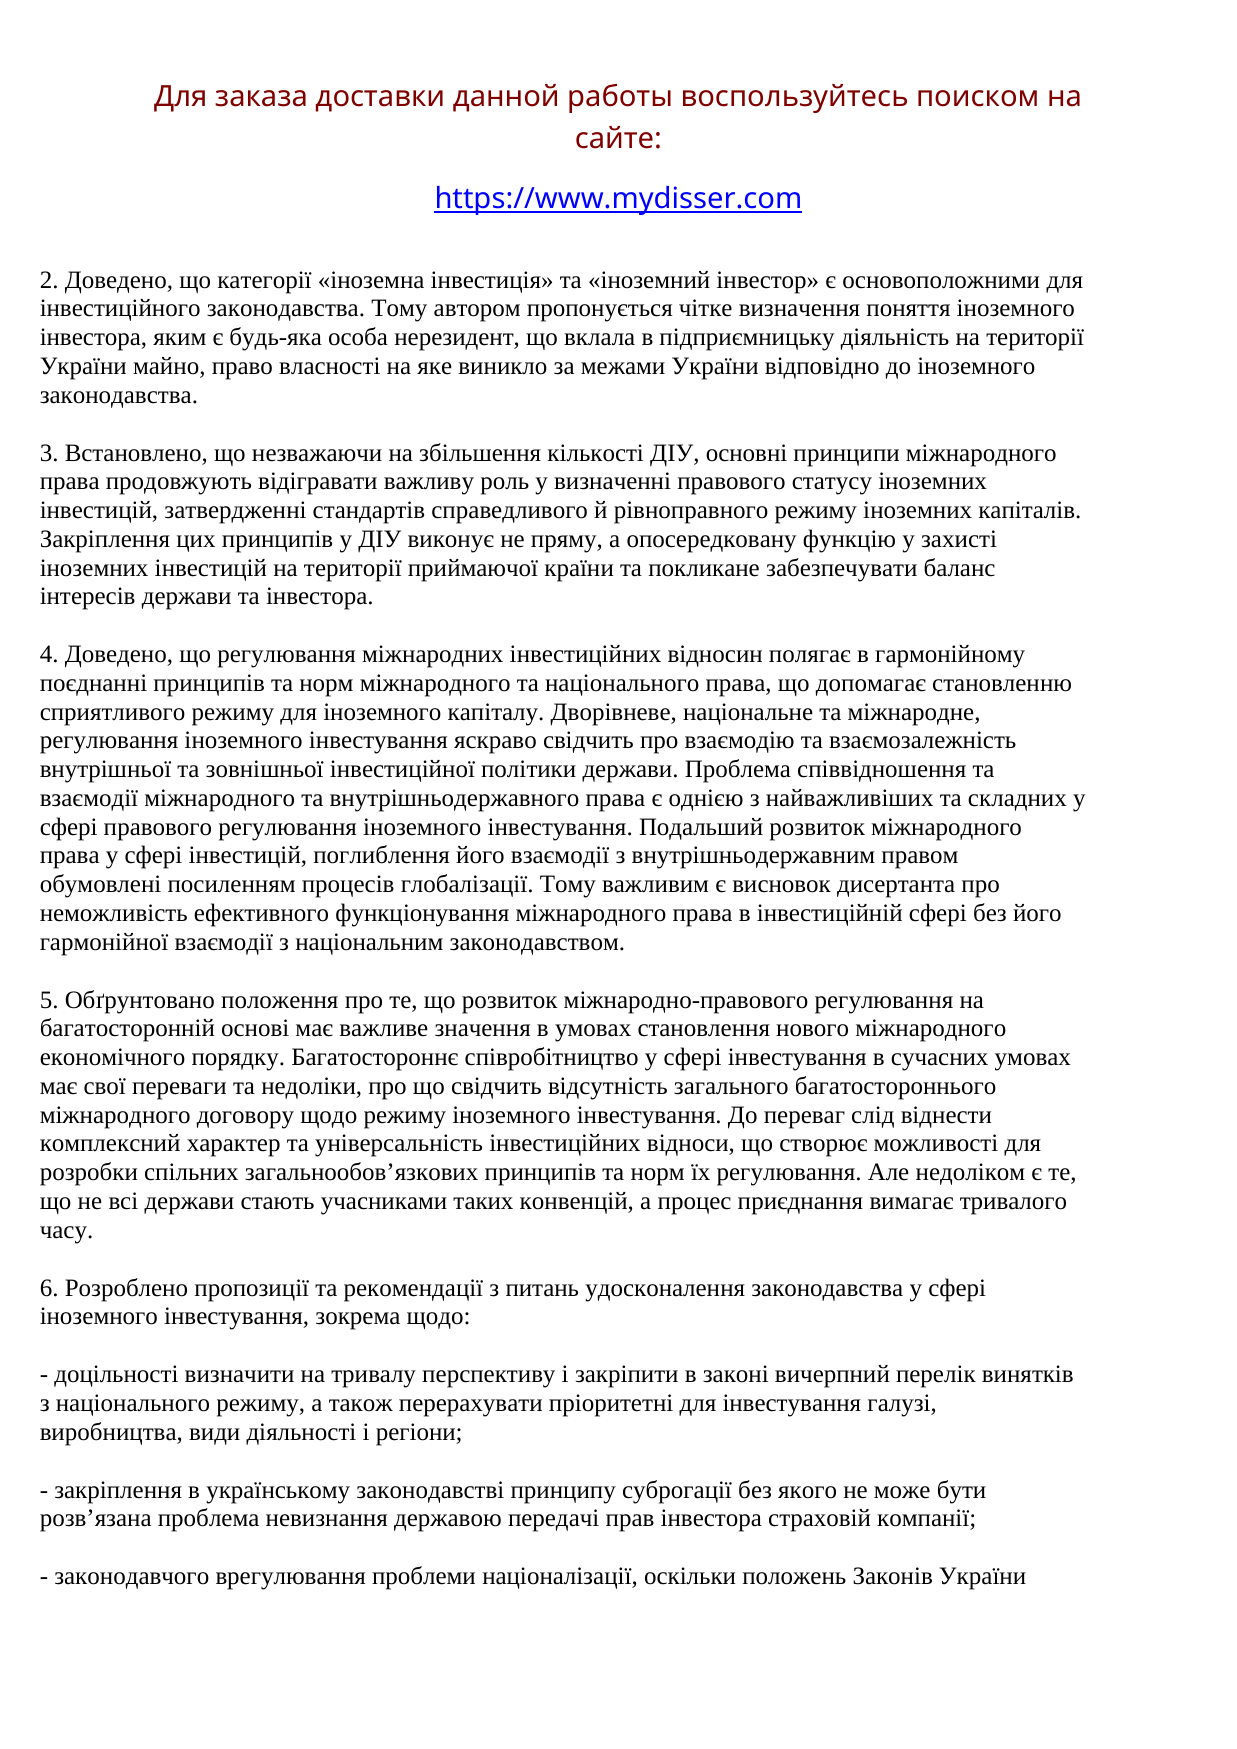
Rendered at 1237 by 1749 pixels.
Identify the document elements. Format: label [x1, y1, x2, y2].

table_cell [40, 236, 1086, 1590]
